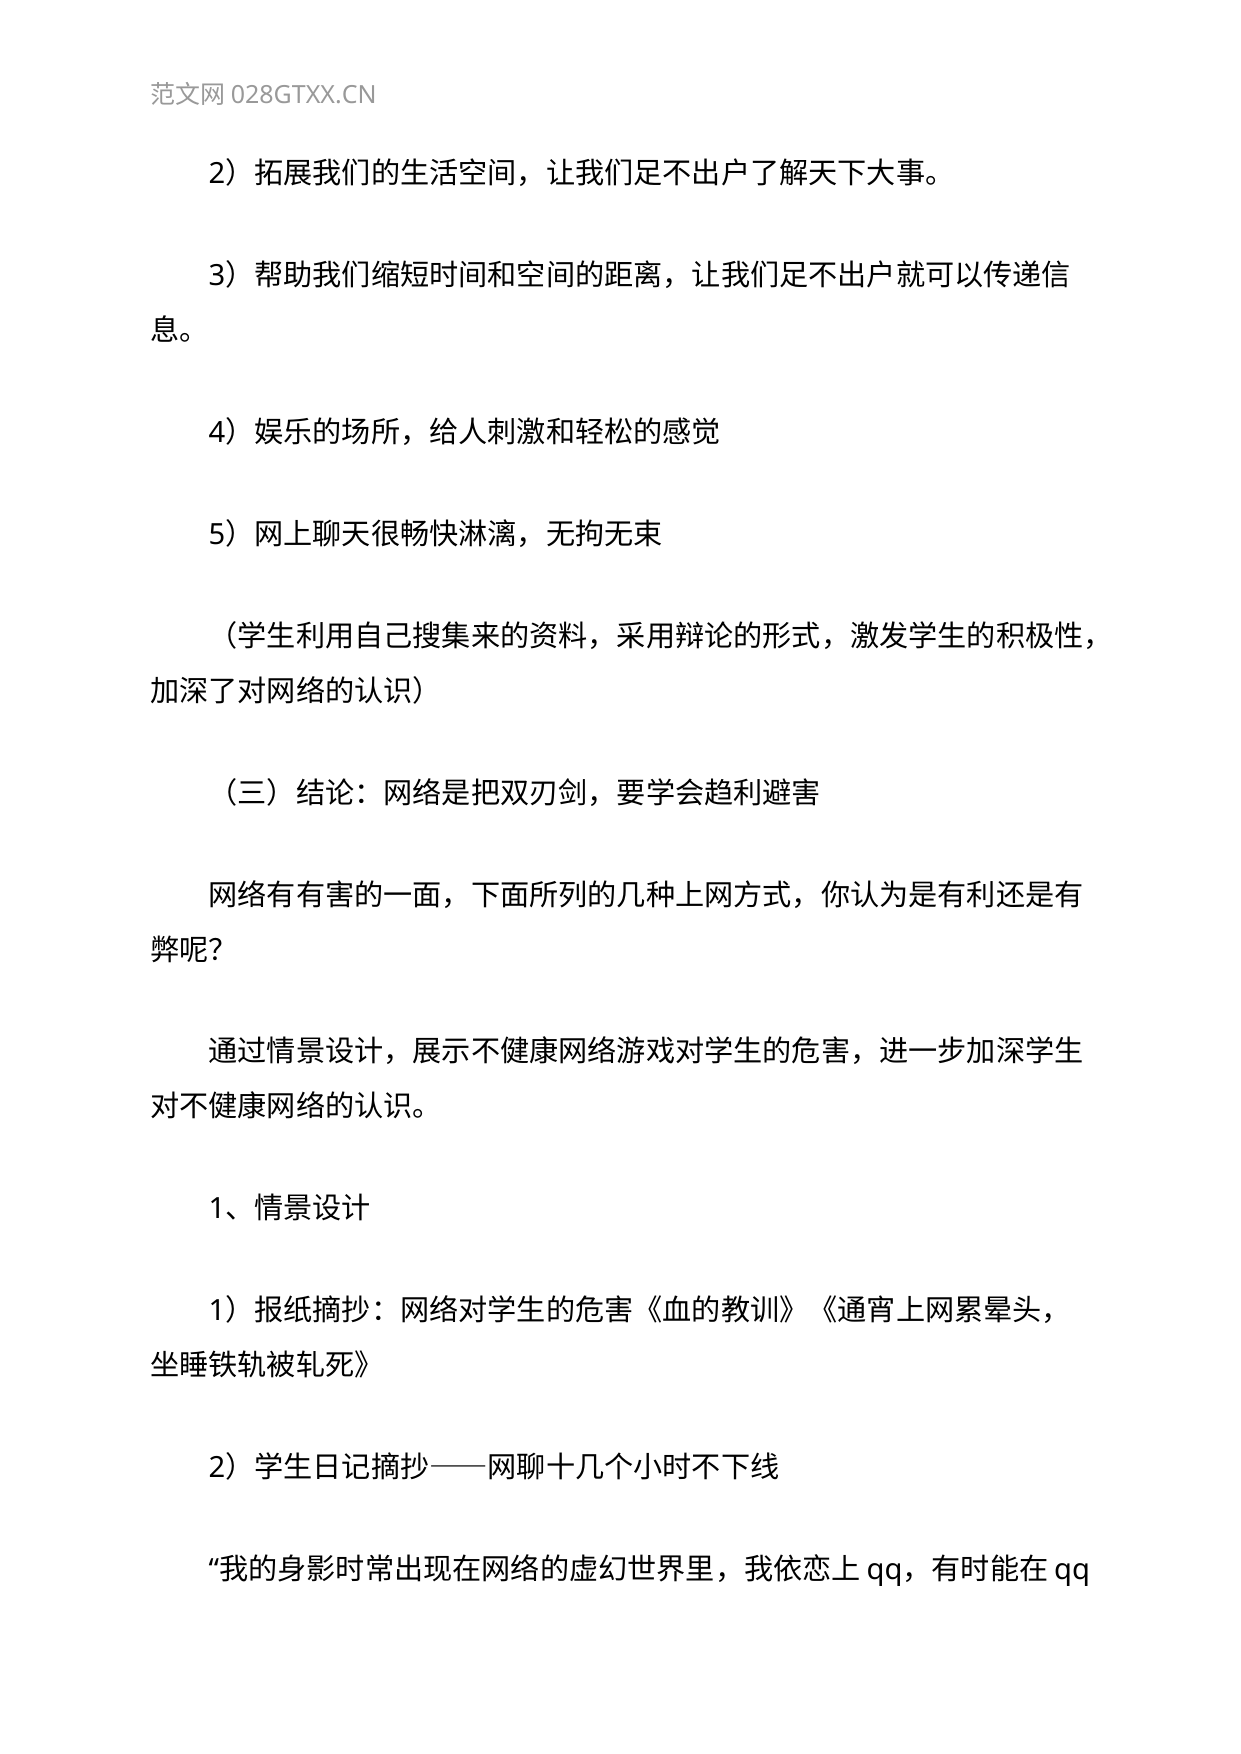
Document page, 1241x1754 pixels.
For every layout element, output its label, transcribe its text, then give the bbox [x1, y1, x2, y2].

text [150, 1545, 1090, 1588]
text 4）娱乐的场所，给人刺激和轻松的感觉 [150, 409, 1090, 451]
text 1、情景设计 [150, 1184, 1090, 1227]
text （三）结论：网络是把双刃剑，要学会趋利避害 [150, 769, 1090, 812]
text 1）报纸摘抄：网络对学生的危害《血的教训》《通宵上网累晕头，坐睡铁轨被轧死》 [150, 1286, 1090, 1384]
text 3）帮助我们缩短时间和空间的距离，让我们足不出户就可以传递信息。 [150, 252, 1090, 349]
text 网络有有害的一面，下面所列的几种上网方式，你认为是有利还是有弊呢？ [150, 871, 1090, 968]
text 2）拓展我们的生活空间，让我们足不出户了解天下大事。 [150, 150, 1090, 192]
text 5）网上聊天很畅快淋漓，无拘无束 [150, 511, 1090, 553]
text （学生利用自己搜集来的资料，采用辩论的形式，激发学生的积极性，加深了对网络的认识） [150, 613, 1090, 710]
text 通过情景设计，展示不健康网络游戏对学生的危害，进一步加深学生对不健康网络的认识。 [150, 1028, 1090, 1125]
text 2）学生日记摘抄——网聊十几个小时不下线 [150, 1443, 1090, 1486]
